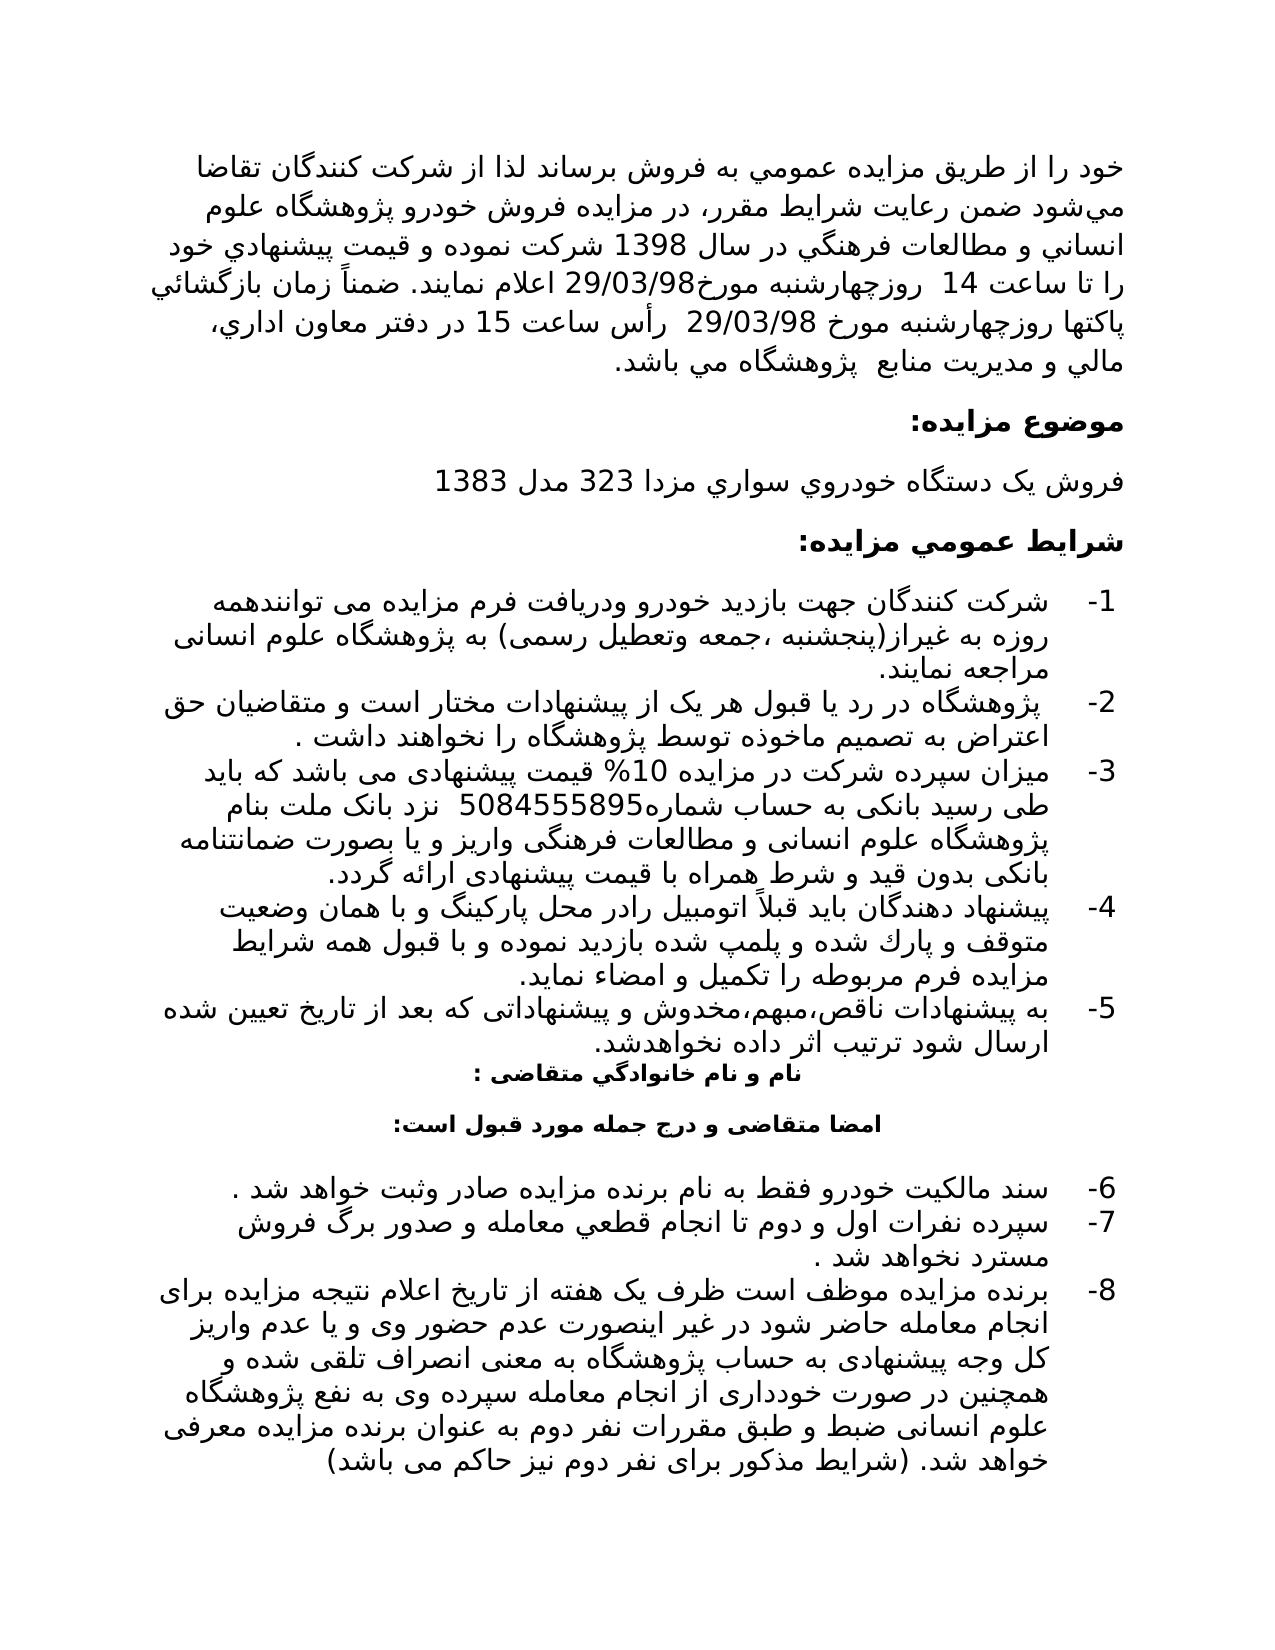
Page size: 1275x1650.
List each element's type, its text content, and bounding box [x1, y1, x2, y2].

text امضا متقاضی و درج جمله مورد قبول است: [150, 1111, 1125, 1138]
list پیشنهاد دهندگان بايد قبلاً اتومبيل رادر محل پاركينگ و با همان وضعيت متوقف و پارك شده و پلمپ شده بازديد نموده و با قبول همه شرايط مزايده فرم مربوطه را تكميل و امضاء نمايد. [150, 890, 1087, 992]
text فروش یک دستگاه خودروي سواري مزدا 323 مدل 1383 [150, 464, 1125, 498]
list برنده مزایده موظف است ظرف یک هفته از تاریخ اعلام نتیجه مزایده برای انجام معامله حاضر شود در غیر اینصورت عدم حضور وی و یا عدم واریز کل وجه پیشنهادی به حساب پژوهشگاه به معنی انصراف تلقی شده و همچنین در صورت خودداری از انجام معامله سپرده وی به نفع پژوهشگاه علوم انسانی ضبط و طبق مقررات نفر دوم به عنوان برنده مزایده معرفی خواهد شد. (شرایط مذکور برای نفر دوم نیز حاکم می باشد) [150, 1273, 1087, 1477]
list پژوهشگاه در رد يا قبول هر یک از پيشنهادات مختار است و متقاضيان حق اعتراض به تصميم ماخوذه توسط پژوهشگاه را نخواهند داشت . [150, 686, 1087, 754]
list سند مالکیت خودرو فقط به نام برنده مزایده صادر وثبت خواهد شد . [150, 1171, 1087, 1205]
text نام و نام خانوادگي متقاضی : [150, 1060, 1125, 1086]
list میزان سپرده شرکت در مزایده 10% قیمت پیشنهادی می باشد که باید طی رسید بانکی به حساب شماره5084555895 نزد بانک ملت بنام پژوهشگاه علوم انسانی و مطالعات فرهنگی واریز و یا بصورت ضمانتنامه بانکی بدون قید و شرط همراه با قیمت پیشنهادی ارائه گردد. [150, 754, 1087, 890]
list به پیشنهادات ناقص،مبهم،مخدوش و پیشنهاداتی که بعد از تاریخ تعیین شده ارسال شود ترتیب اثر داده نخواهدشد. [150, 992, 1087, 1060]
list سپرده نفرات اول و دوم تا انجام قطعي معامله و صدور برگ فروش مسترد نخواهد شد . [150, 1205, 1087, 1273]
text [150, 150, 1125, 379]
text موضوع مزایده: [150, 404, 1125, 438]
list شرکت کنندگان جهت بازدید خودرو ودریافت فرم مزایده می توانندهمه روزه به غیراز(پنجشنبه ،جمعه وتعطیل رسمی) به پژوهشگاه علوم انسانی مراجعه نمایند. [150, 584, 1087, 686]
text شرايط عمومي مزایده: [150, 524, 1125, 558]
